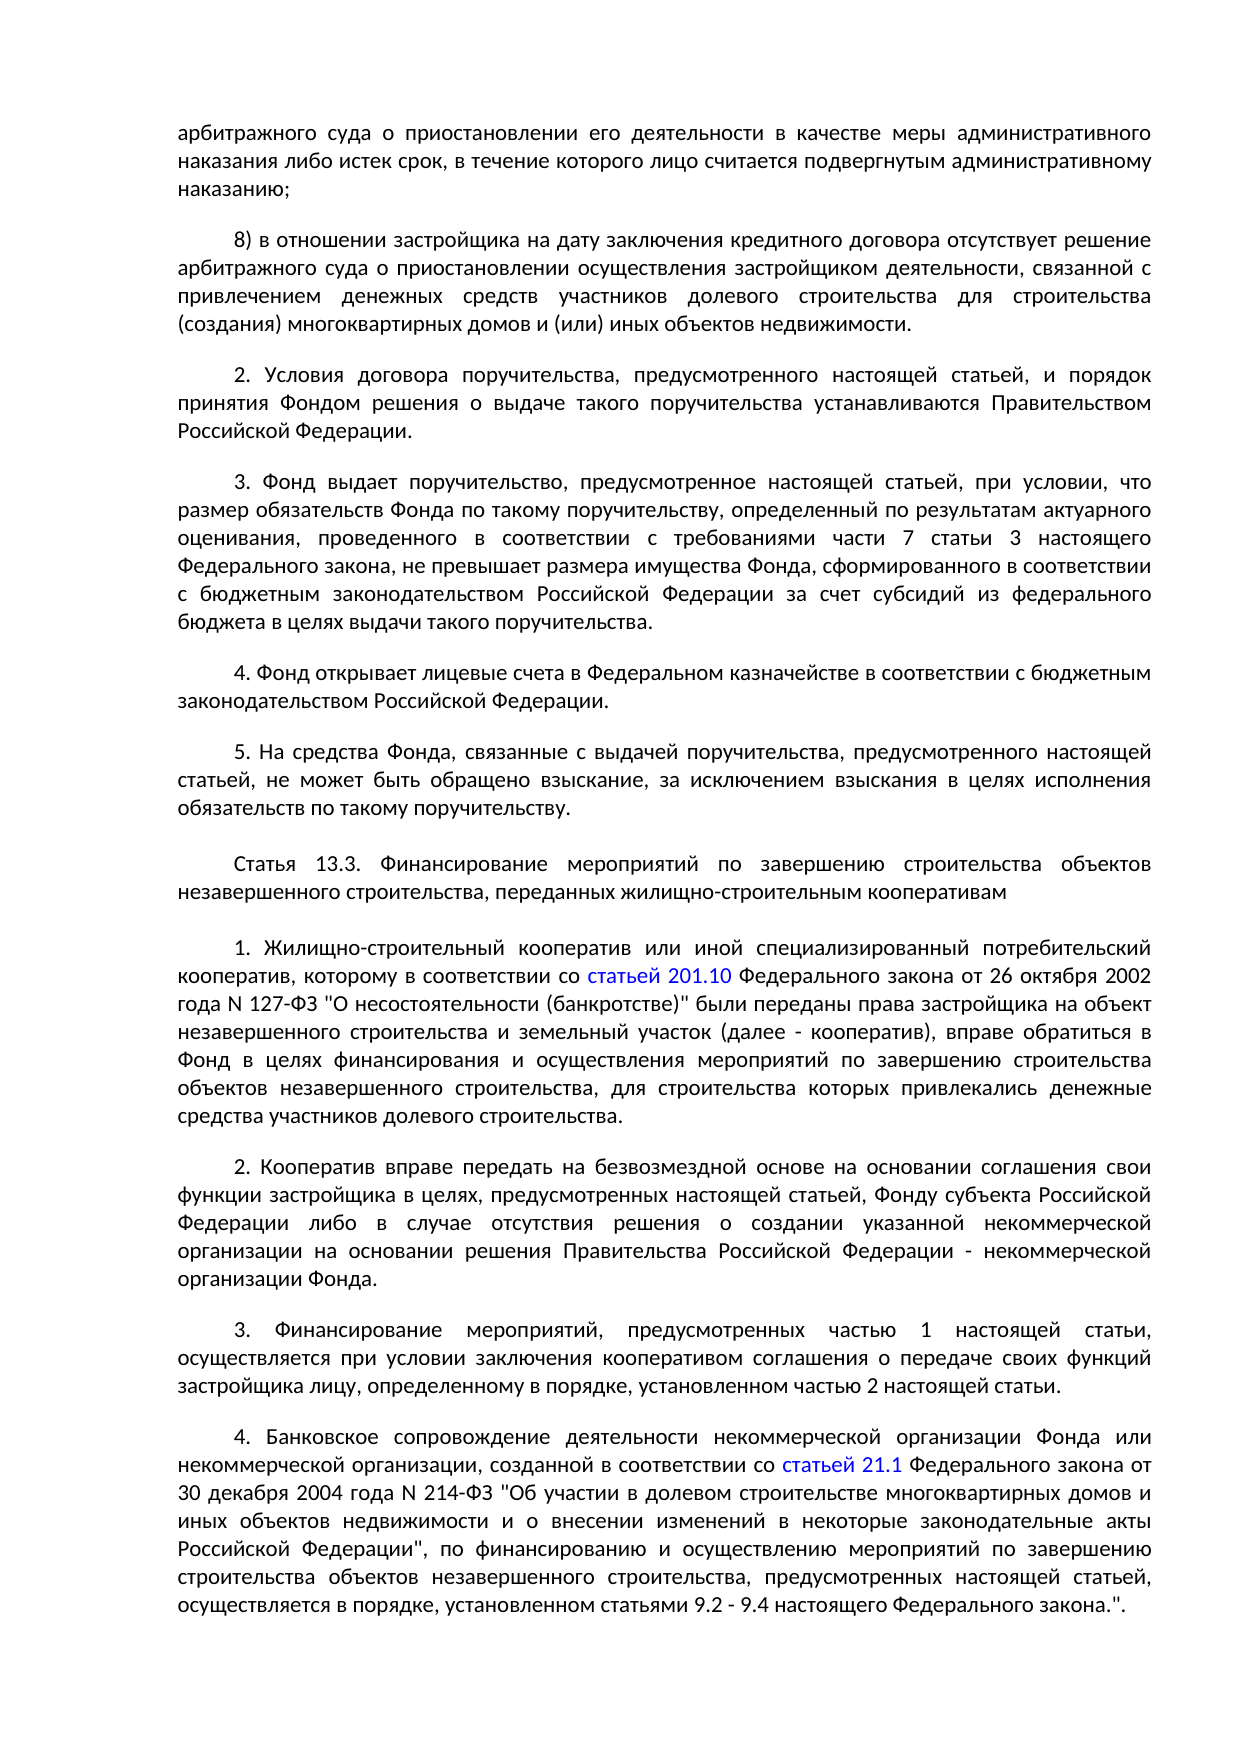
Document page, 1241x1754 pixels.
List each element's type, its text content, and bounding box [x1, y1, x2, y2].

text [177, 118, 1152, 202]
text Статья 13.3. Финансирование мероприятий по завершению строительства объектов незавершенного строительства, переданных жилищно-строительным кооперативам [177, 849, 1152, 905]
text 4. Банковское сопровождение деятельности некоммерческой организации Фонда или некоммерческой организации, созданной в соответствии со статьей 21.1 Федерального закона от 30 декабря 2004 года N 214-ФЗ "Об участии в долевом строительстве многоквартирных домов и иных объектов недвижимости и о внесении изменений в некоторые законодательные акты Российской Федерации", по финансированию и осуществлению мероприятий по завершению строительства объектов незавершенного строительства, предусмотренных настоящей статьей, осуществляется в порядке, установленном статьями 9.2 - 9.4 настоящего Федерального закона.". [177, 1422, 1152, 1618]
text 5. На средства Фонда, связанные с выдачей поручительства, предусмотренного настоящей статьей, не может быть обращено взыскание, за исключением взыскания в целях исполнения обязательств по такому поручительству. [177, 737, 1152, 821]
text 2. Кооператив вправе передать на безвозмездной основе на основании соглашения свои функции застройщика в целях, предусмотренных настоящей статьей, Фонду субъекта Российской Федерации либо в случае отсутствия решения о создании указанной некоммерческой организации на основании решения Правительства Российской Федерации - некоммерческой организации Фонда. [177, 1152, 1152, 1292]
text 2. Условия договора поручительства, предусмотренного настоящей статьей, и порядок принятия Фондом решения о выдаче такого поручительства устанавливаются Правительством Российской Федерации. [177, 360, 1152, 444]
text 4. Фонд открывает лицевые счета в Федеральном казначействе в соответствии с бюджетным законодательством Российской Федерации. [177, 658, 1152, 714]
text 1. Жилищно-строительный кооператив или иной специализированный потребительский кооператив, которому в соответствии со статьей 201.10 Федерального закона от 26 октября 2002 года N 127-ФЗ "О несостоятельности (банкротстве)" были переданы права застройщика на объект незавершенного строительства и земельный участок (далее - кооператив), вправе обратиться в Фонд в целях финансирования и осуществления мероприятий по завершению строительства объектов незавершенного строительства, для строительства которых привлекались денежные средства участников долевого строительства. [177, 933, 1152, 1129]
text 3. Фонд выдает поручительство, предусмотренное настоящей статьей, при условии, что размер обязательств Фонда по такому поручительству, определенный по результатам актуарного оценивания, проведенного в соответствии с требованиями части 7 статьи 3 настоящего Федерального закона, не превышает размера имущества Фонда, сформированного в соответствии с бюджетным законодательством Российской Федерации за счет субсидий из федерального бюджета в целях выдачи такого поручительства. [177, 467, 1152, 635]
text 8) в отношении застройщика на дату заключения кредитного договора отсутствует решение арбитражного суда о приостановлении осуществления застройщиком деятельности, связанной с привлечением денежных средств участников долевого строительства для строительства (создания) многоквартирных домов и (или) иных объектов недвижимости. [177, 225, 1152, 337]
text 3. Финансирование мероприятий, предусмотренных частью 1 настоящей статьи, осуществляется при условии заключения кооперативом соглашения о передаче своих функций застройщика лицу, определенному в порядке, установленном частью 2 настоящей статьи. [177, 1315, 1152, 1399]
